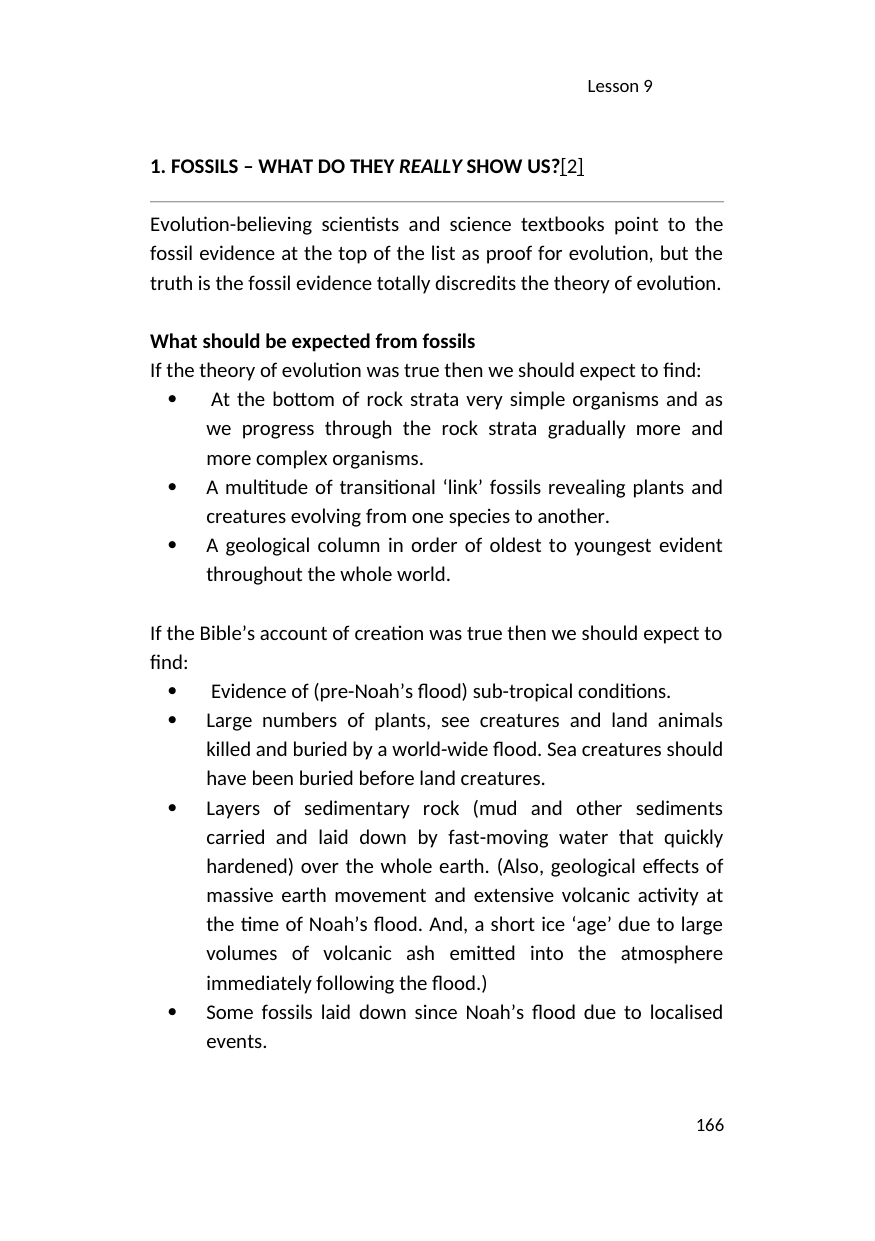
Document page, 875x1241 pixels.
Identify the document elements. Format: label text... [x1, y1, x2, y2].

text What should be expected from fossils [150, 325, 724, 354]
list Some fossils laid down since Noah’s flood due to localised events. [168, 996, 724, 1054]
list Layers of sedimentary rock (mud and other sediments carried and laid down by fast-moving water that quickly hardened) over the whole earth. (Also, geological effects of massive earth movement and extensive volcanic activity at the time of Noah’s flood. And, a short ice ‘age’ due to large volumes of volcanic ash emitted into the atmosphere immediately following the flood.) [168, 792, 724, 996]
list A multitude of transitional ‘link’ fossils revealing plants and creatures evolving from one species to another. [168, 471, 724, 529]
text 1. FOSSILS – WHAT DO THEY REALLY SHOW US?[2] [150, 150, 724, 179]
text If the Bible’s account of creation was true then we should expect to find: [150, 617, 724, 675]
list At the bottom of rock strata very simple organisms and as we progress through the rock strata gradually more and more complex organisms. [168, 383, 724, 471]
text Evolution-believing scientists and science textbooks point to the fossil evidence at the top of the list as proof for evolution, but the truth is the fossil evidence totally discredits the theory of evolution. [150, 208, 724, 296]
list A geological column in order of oldest to youngest evident throughout the whole world. [168, 529, 724, 587]
list Evidence of (pre-Noah’s flood) sub-tropical conditions. [168, 675, 724, 704]
list Large numbers of plants, see creatures and land animals killed and buried by a world-wide flood. Sea creatures should have been buried before land creatures. [168, 704, 724, 792]
text If the theory of evolution was true then we should expect to find: [150, 354, 724, 383]
